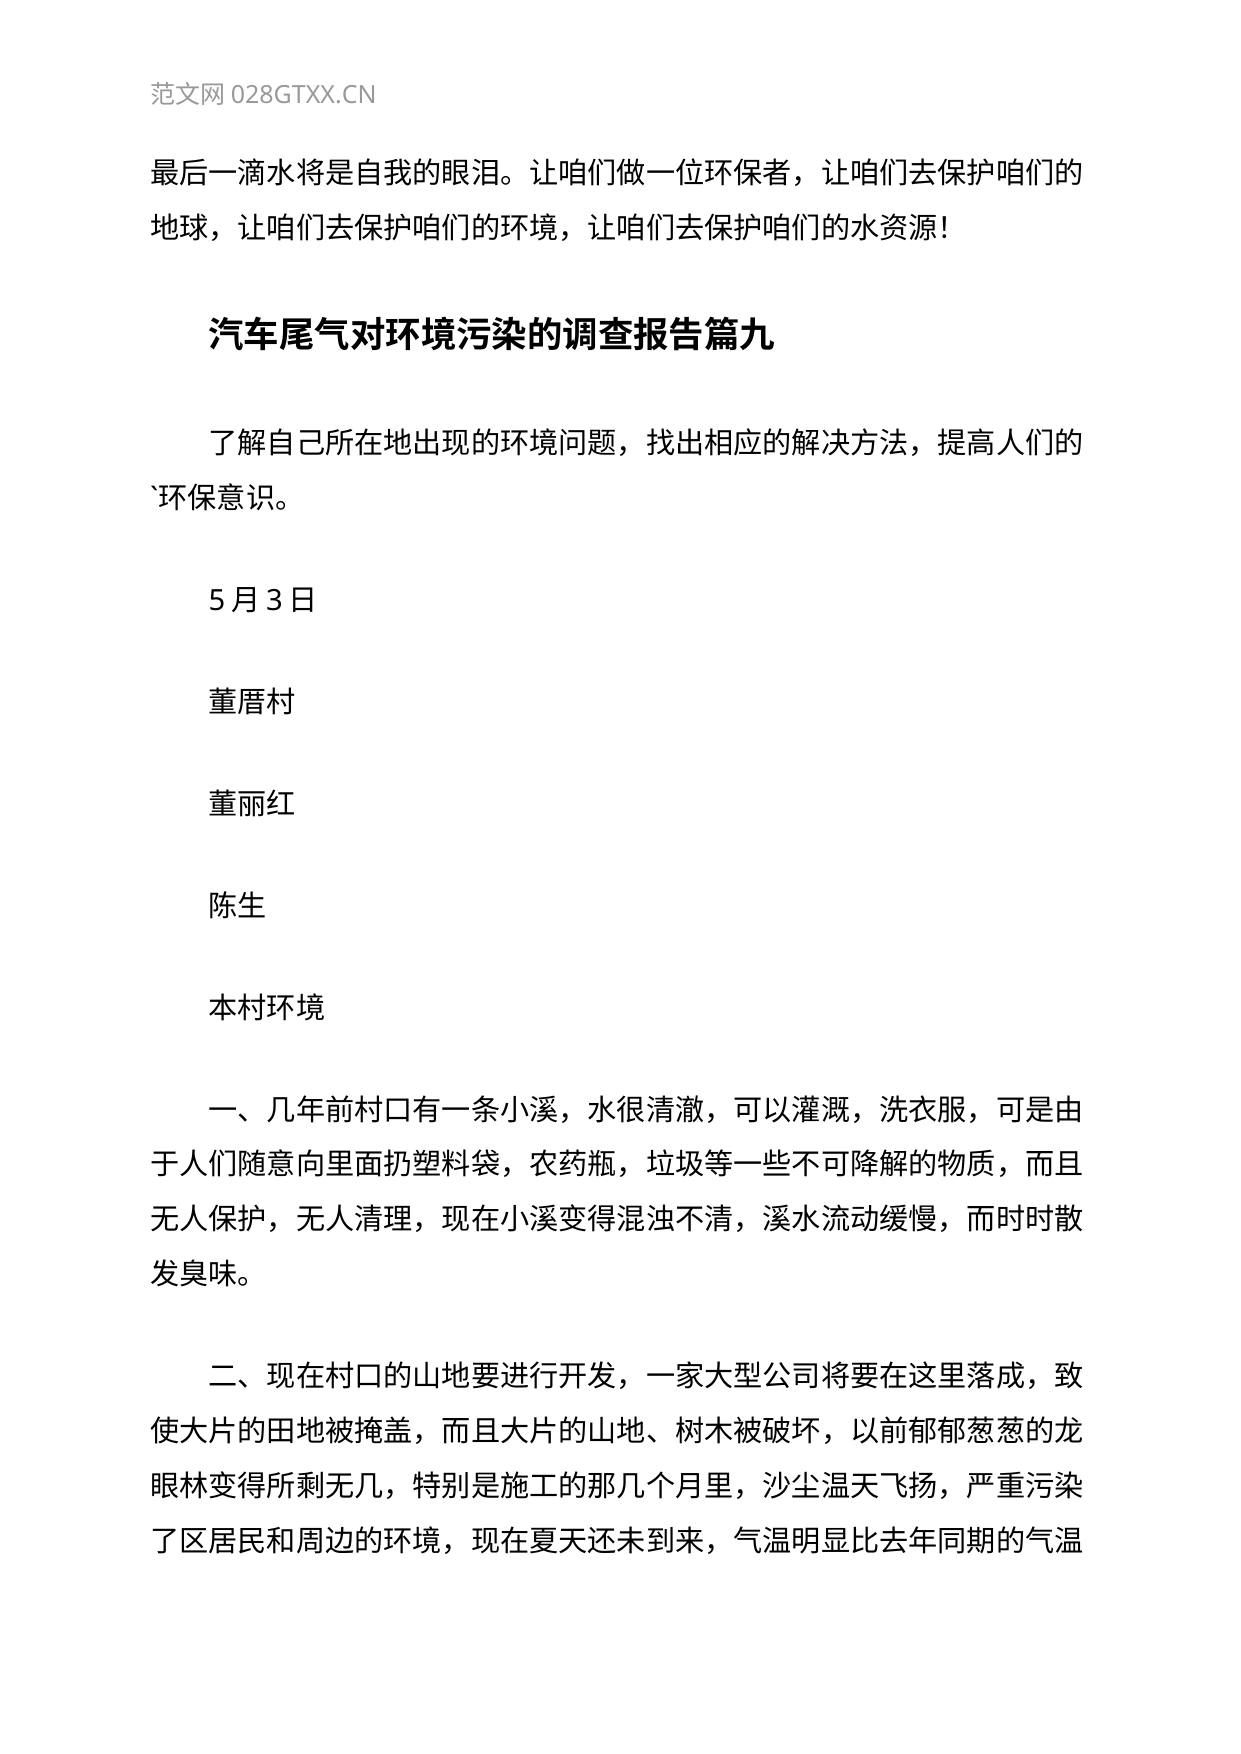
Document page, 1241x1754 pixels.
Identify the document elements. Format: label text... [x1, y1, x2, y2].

text 了解自己所在地出现的环境问题，找出相应的解决方法，提高人们的`环保意识。 [150, 420, 1090, 517]
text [150, 150, 1090, 247]
text 本村环境 [150, 984, 1090, 1027]
text 汽车尾气对环境污染的调查报告篇九 [150, 307, 1090, 358]
text 陈生 [150, 882, 1090, 925]
text 一、几年前村口有一条小溪，水很清澈，可以灌溉，洗衣服，可是由于人们随意向里面扔塑料袋，农药瓶，垃圾等一些不可降解的物质，而且无人保护，无人清理，现在小溪变得混浊不清，溪水流动缓慢，而时时散发臭味。 [150, 1086, 1090, 1293]
text 董厝村 [150, 679, 1090, 721]
text 董丽红 [150, 781, 1090, 823]
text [150, 1352, 1090, 1559]
text 5月3日 [150, 577, 1090, 619]
